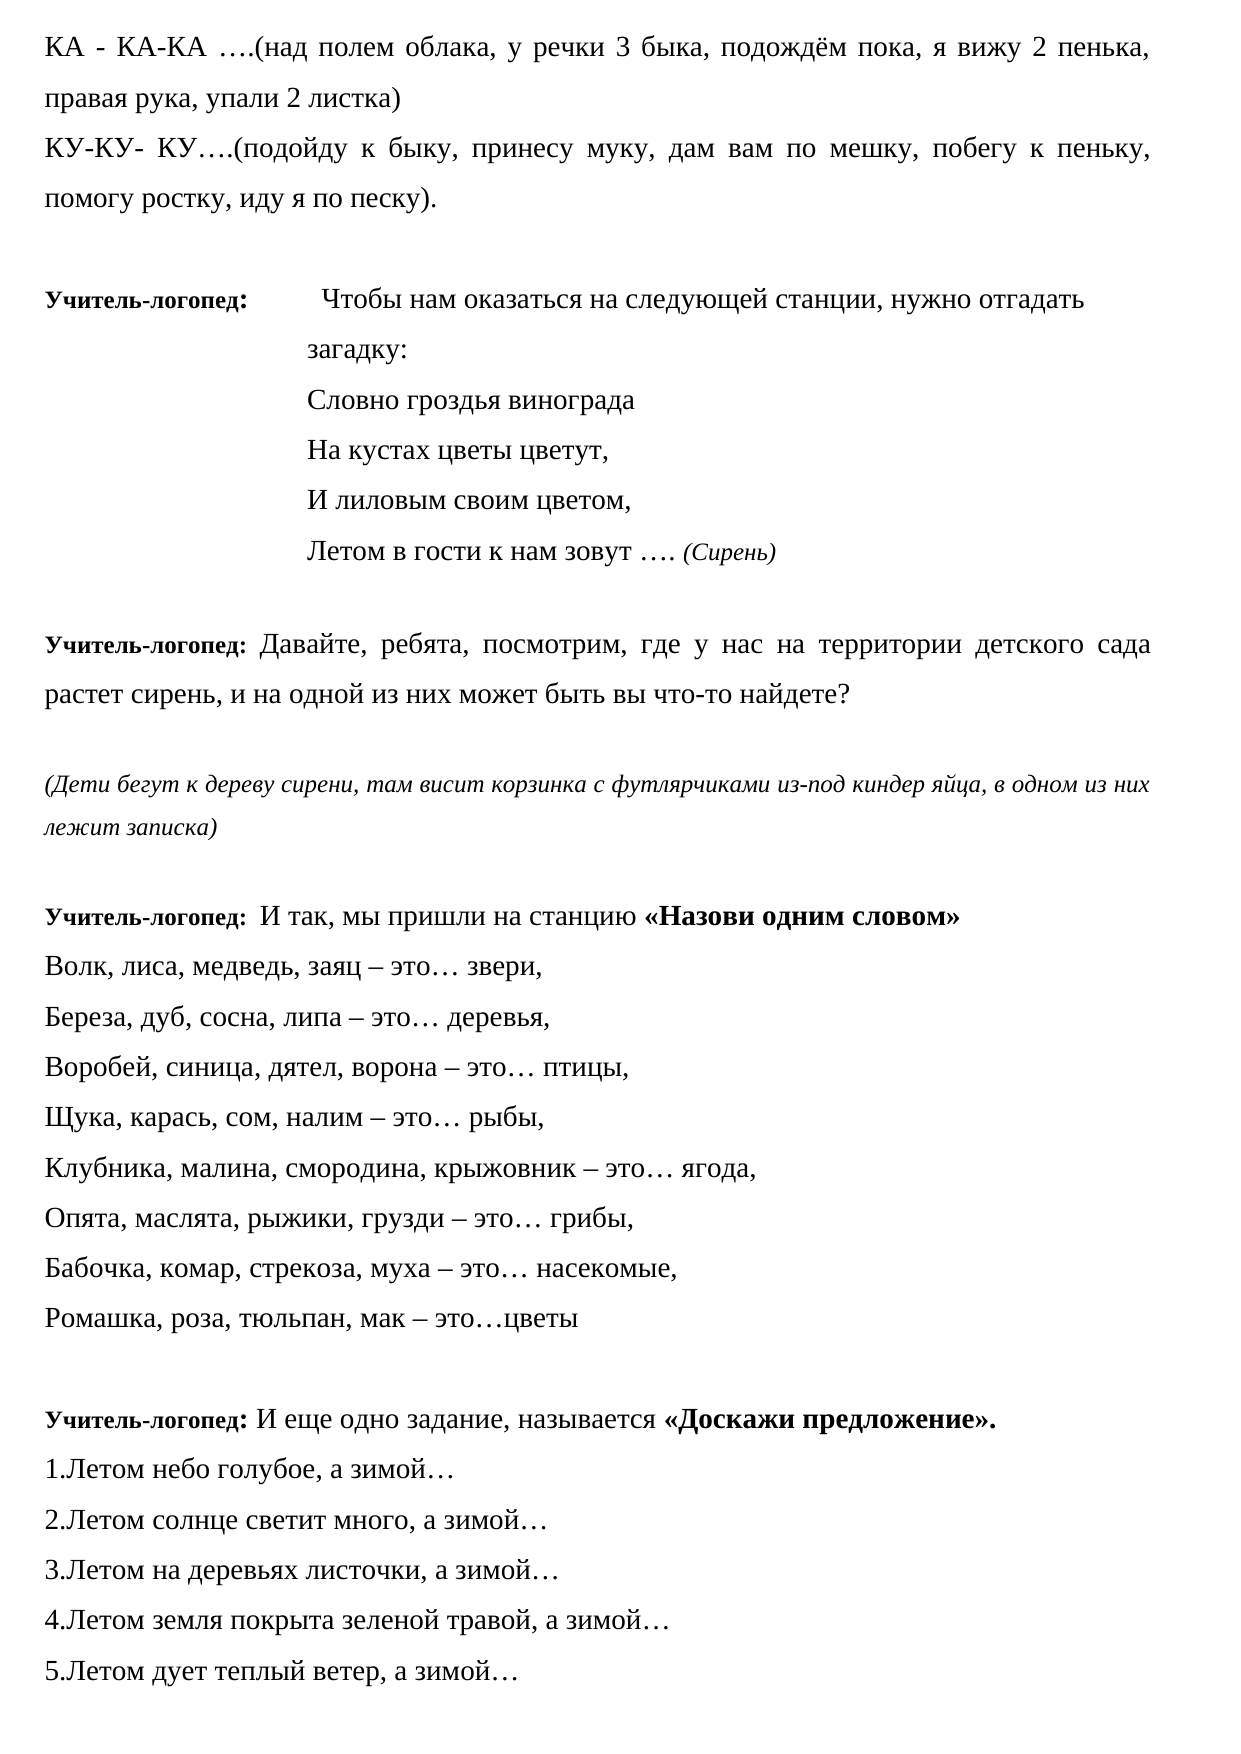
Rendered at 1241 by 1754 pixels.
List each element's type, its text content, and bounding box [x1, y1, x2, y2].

text 1.Летом небо голубое, а зимой… [44, 1452, 1152, 1485]
text КУ-КУ- КУ….(подойду к быку, принесу муку, дам вам по мешку, побегу к пеньку, помогу ростку, иду я по песку). [44, 130, 1152, 214]
text Ромашка, роза, тюльпан, мак – это…цветы [44, 1301, 1152, 1334]
text КА - КА-КА ….(над полем облака, у речки 3 быка, подождём пока, я вижу 2 пенька, правая рука, упали 2 листка) [44, 29, 1152, 113]
text Клубника, малина, смородина, крыжовник – это… ягода, [44, 1150, 1152, 1183]
text (Дети бегут к дереву сирени, там висит корзинка с футлярчиками из-под киндер яйца, в одном из них лежит записка) [44, 769, 1152, 841]
text 5.Летом дует теплый ветер, а зимой… [44, 1653, 1152, 1686]
text И лиловым своим цветом, [44, 482, 1152, 516]
text Опята, маслята, рыжики, грузди – это… грибы, [44, 1200, 1152, 1233]
text 4.Летом земля покрыта зеленой травой, а зимой… [44, 1602, 1152, 1636]
text 3.Летом на деревьях листочки, а зимой… [44, 1552, 1152, 1586]
text Воробей, синица, дятел, ворона – это… птицы, [44, 1049, 1152, 1083]
text Учитель-логопед: И так, мы пришли на станцию «Назови одним словом» [44, 898, 1152, 932]
text Словно гроздья винограда [44, 382, 1152, 415]
text Учитель-логопед: И еще одно задание, называется «Доскажи предложение». [44, 1401, 1152, 1435]
text Учитель-логопед: Давайте, ребята, посмотрим, где у нас на территории детского сада растет сирень, и на одной из них может быть вы что-то найдете? [44, 626, 1152, 710]
text На кустах цветы цветут, [44, 432, 1152, 466]
text Волк, лиса, медведь, заяц – это… звери, [44, 948, 1152, 982]
text Береза, дуб, сосна, липа – это… деревья, [44, 999, 1152, 1032]
text Щука, карась, сом, налим – это… рыбы, [44, 1099, 1152, 1133]
text Бабочка, комар, стрекоза, муха – это… насекомые, [44, 1250, 1152, 1284]
text 2.Летом солнце светит много, а зимой… [44, 1502, 1152, 1535]
text Учитель-логопед: Чтобы нам оказаться на следующей станции, нужно отгадать [44, 281, 1152, 315]
text Летом в гости к нам зовут …. (Сирень) [44, 533, 1152, 566]
text загадку: [44, 331, 1152, 365]
